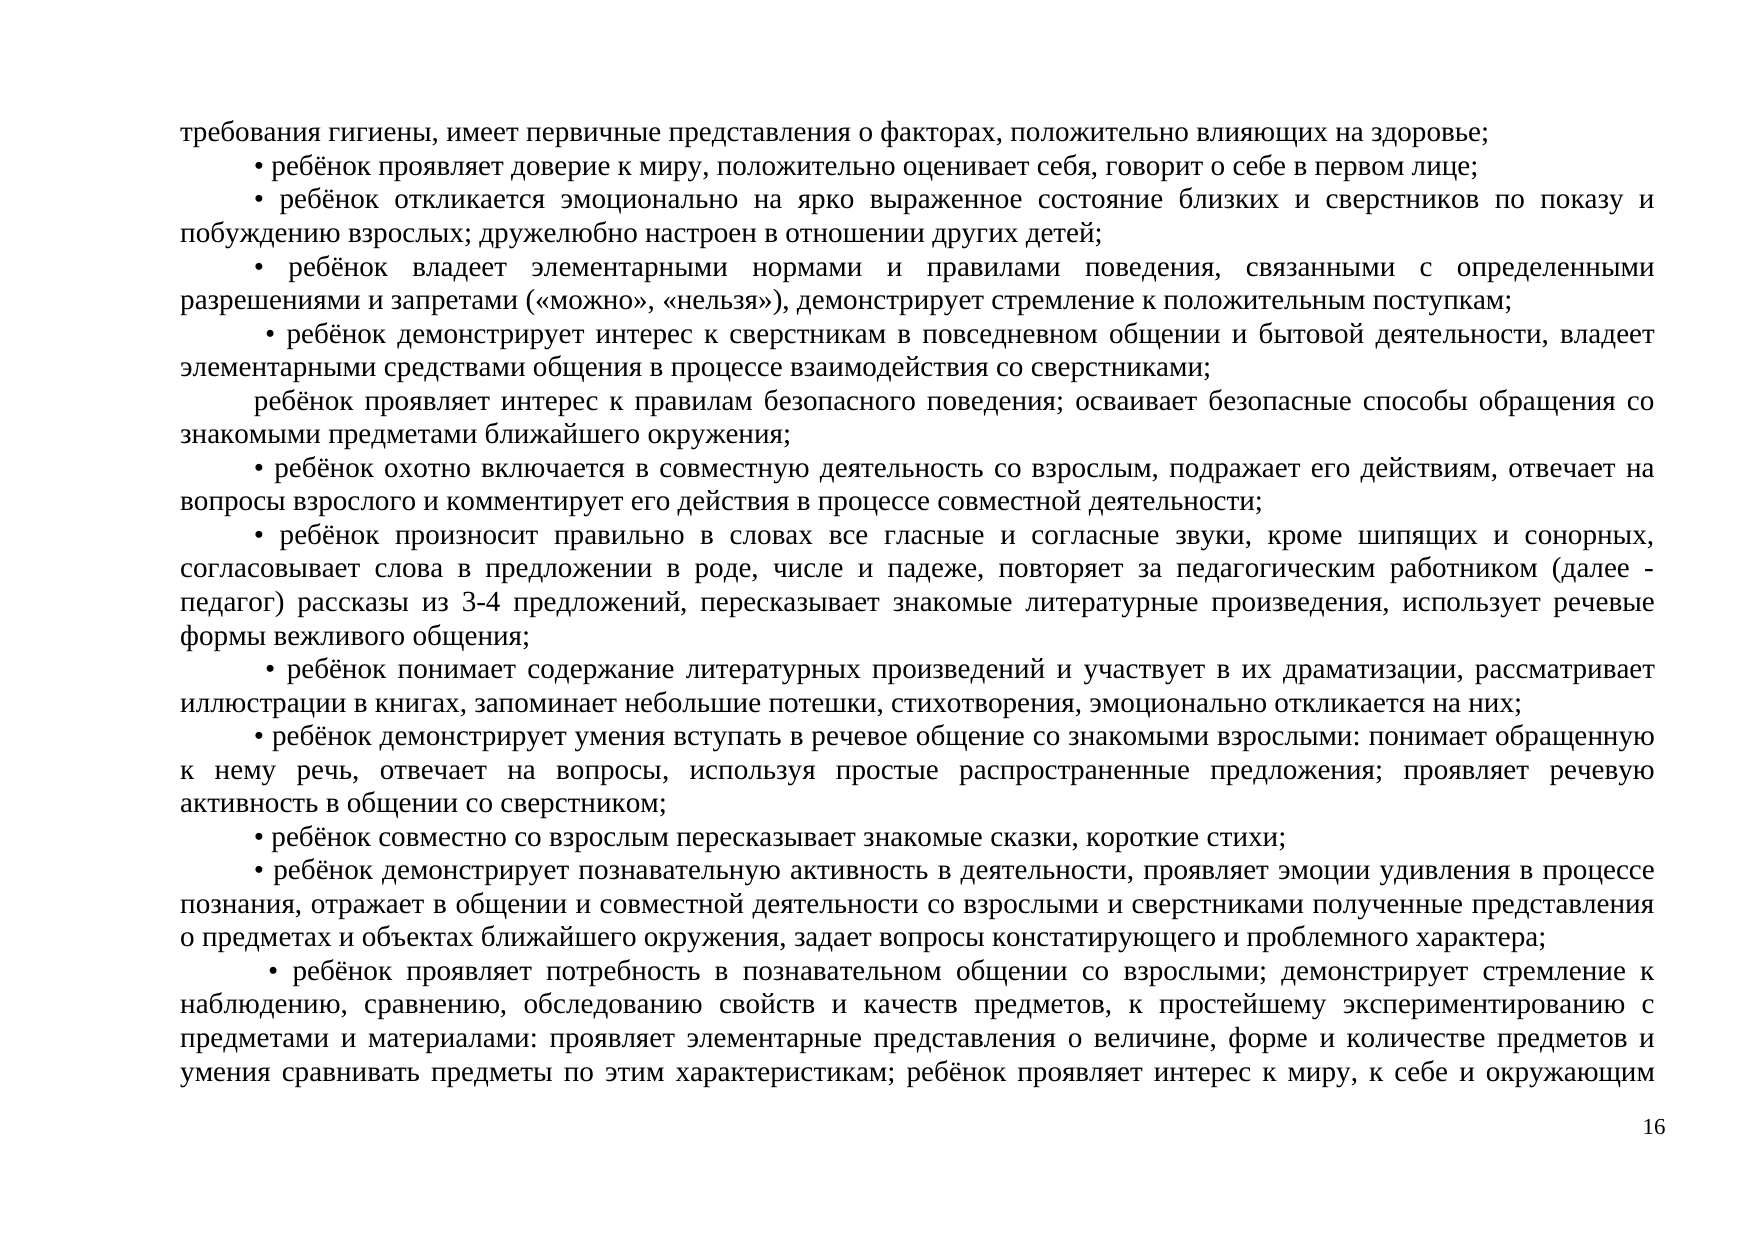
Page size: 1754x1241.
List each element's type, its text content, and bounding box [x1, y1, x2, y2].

subtitle • ребёнок откликается эмоционально на ярко выраженное состояние близких и сверстников по показу и побуждению взрослых; дружелюбно настроен в отношении других детей; [180, 182, 1656, 249]
subtitle • ребёнок демонстрирует интерес к сверстникам в повседневном общении и бытовой деятельности, владеет элементарными средствами общения в процессе взаимодействия со сверстниками; [180, 316, 1656, 383]
subtitle • ребёнок демонстрирует умения вступать в речевое общение со знакомыми взрослыми: понимает обращенную к нему речь, отвечает на вопросы, используя простые распространенные предложения; проявляет речевую активность в общении со сверстником; [180, 718, 1656, 819]
subtitle • ребёнок проявляет доверие к миру, положительно оценивает себя, говорит о себе в первом лице; [180, 148, 1656, 182]
subtitle • ребёнок понимает содержание литературных произведений и участвует в их драматизации, рассматривает иллюстрации в книгах, запоминает небольшие потешки, стихотворения, эмоционально откликается на них; [180, 651, 1656, 718]
subtitle • ребёнок демонстрирует познавательную активность в деятельности, проявляет эмоции удивления в процессе познания, отражает в общении и совместной деятельности со взрослыми и сверстниками полученные представления о предметах и объектах ближайшего окружения, задает вопросы констатирующего и проблемного характера; [180, 852, 1656, 953]
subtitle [180, 953, 1656, 1087]
subtitle • ребёнок охотно включается в совместную деятельность со взрослым, подражает его действиям, отвечает на вопросы взрослого и комментирует его действия в процессе совместной деятельности; [180, 450, 1656, 517]
subtitle • ребёнок произносит правильно в словах все гласные и согласные звуки, кроме шипящих и сонорных, согласовывает слова в предложении в роде, числе и падеже, повторяет за педагогическим работником (далее - педагог) рассказы из 3-4 предложений, пересказывает знакомые литературные произведения, использует речевые формы вежливого общения; [180, 517, 1656, 651]
subtitle • ребёнок владеет элементарными нормами и правилами поведения, связанными с определенными разрешениями и запретами («можно», «нельзя»), демонстрирует стремление к положительным поступкам; [180, 249, 1656, 316]
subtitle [180, 114, 1656, 148]
subtitle • ребёнок совместно со взрослым пересказывает знакомые сказки, короткие стихи; [180, 819, 1656, 852]
subtitle ребёнок проявляет интерес к правилам безопасного поведения; осваивает безопасные способы обращения со знакомыми предметами ближайшего окружения; [180, 383, 1656, 450]
